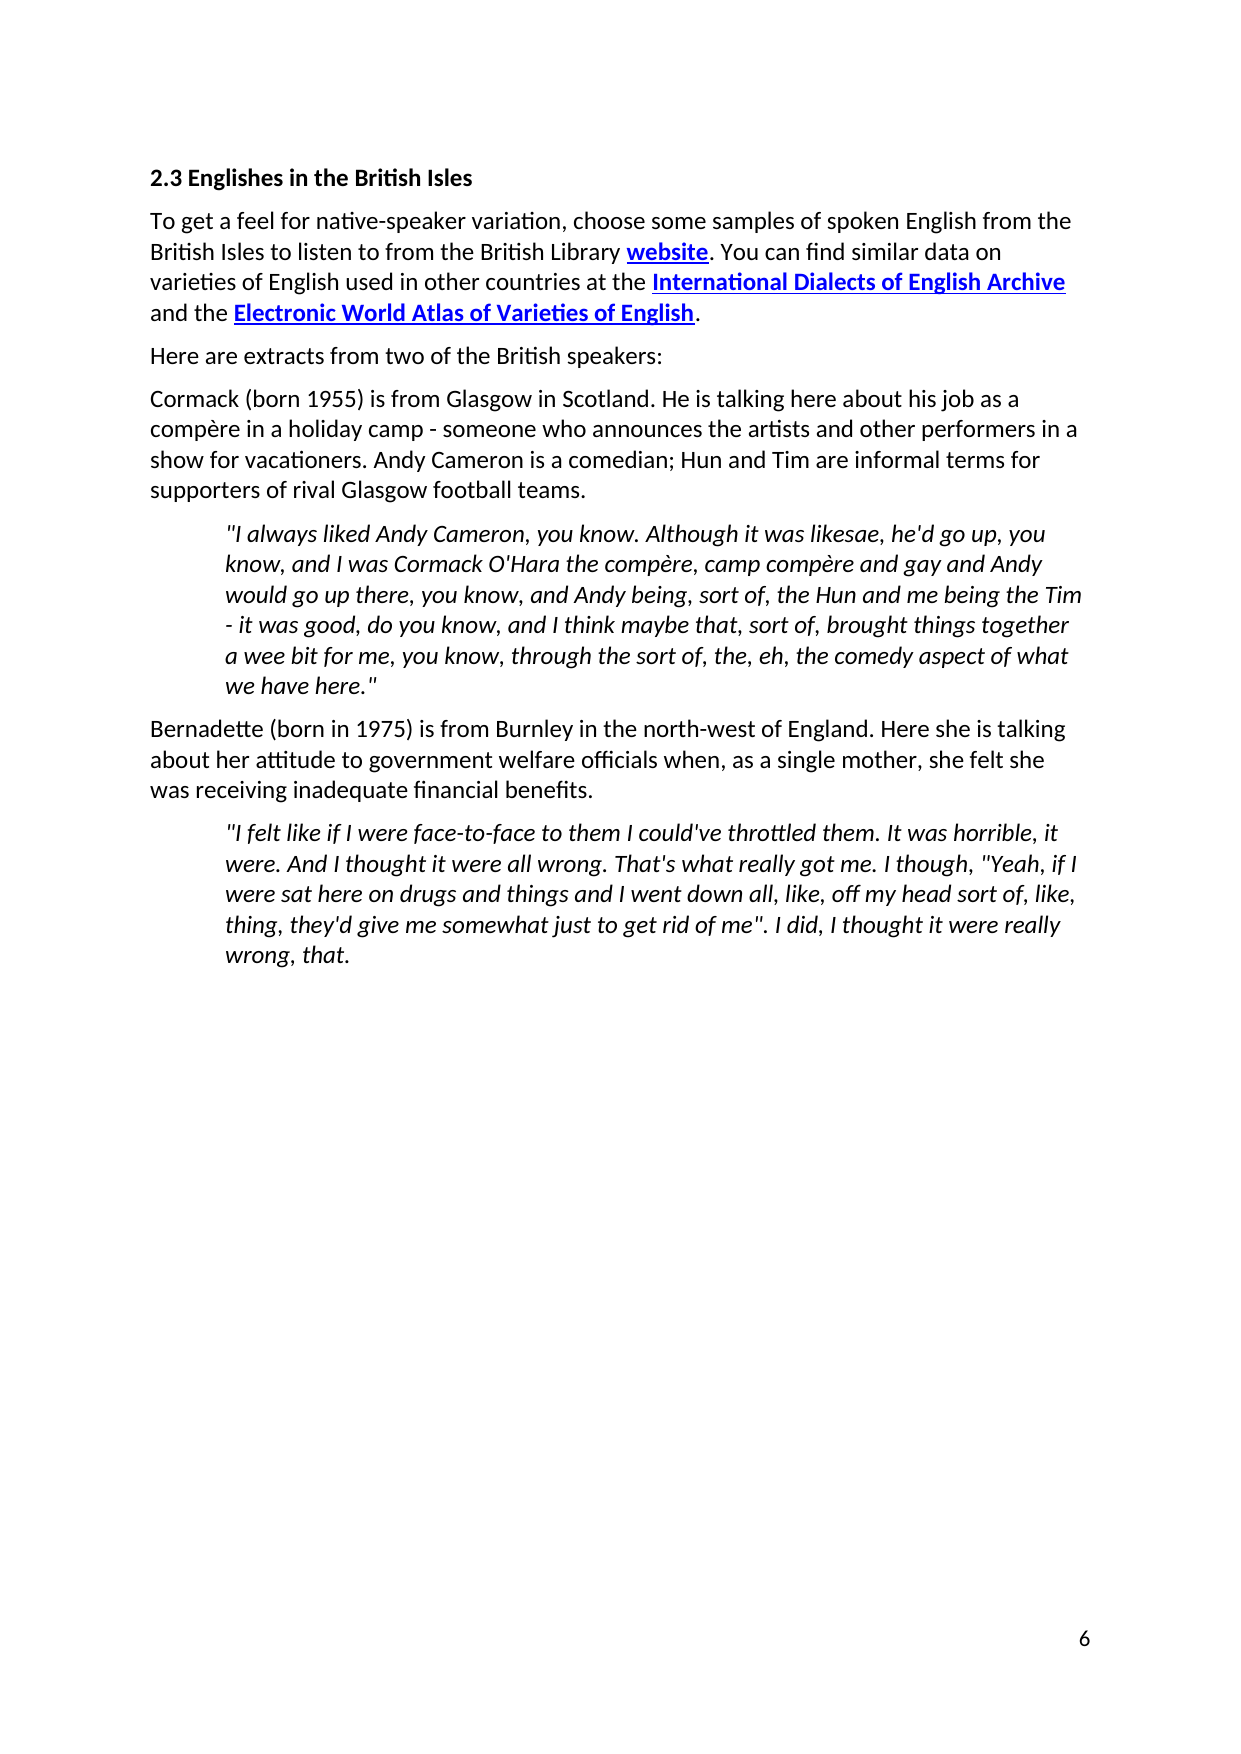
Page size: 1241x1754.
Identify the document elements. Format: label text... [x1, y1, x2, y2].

text Cormack (born 1955) is from Glasgow in Scotland. He is talking here about his job as a compère in a holiday camp - someone who announces the artists and other performers in a show for vacationers. Andy Cameron is a comedian; Hun and Tim are informal terms for supporters of rival Glasgow football teams. [150, 383, 1090, 505]
text To get a feel for native-speaker variation, choose some samples of spoken English from the British Isles to listen to from the British Library website. You can find similar data on varieties of English used in other countries at the International Dialects of English Archive and the Electronic World Atlas of Varieties of English. [150, 206, 1090, 328]
text Bernadette (born in 1975) is from Burnley in the north-west of England. Here she is talking about her attitude to government welfare officials when, as a single mother, she felt she was receiving inadequate financial benefits. [150, 713, 1090, 805]
text "I felt like if I were face-to-face to them I could've throttled them. It was horrible, it were. And I thought it were all wrong. That's what really got me. I though, "Yeah, if I were sat here on drugs and things and I went down all, like, off my head sort of, like, thing, they'd give me somewhat just to get rid of me". I did, I thought it were really wrong, that. [225, 817, 1090, 970]
text "I always liked Andy Cameron, you know. Although it was likesae, he'd go up, you know, and I was Cormack O'Hara the compère, camp compère and gay and Andy would go up there, you know, and Andy being, sort of, the Hun and me being the Tim - it was good, do you know, and I think maybe that, sort of, brought things together a wee bit for me, you know, through the sort of, the, eh, the comedy aspect of what we have here." [225, 518, 1090, 701]
text 2.3 Englishes in the British Isles [150, 162, 1090, 193]
text Here are extracts from two of the British speakers: [150, 340, 1090, 371]
